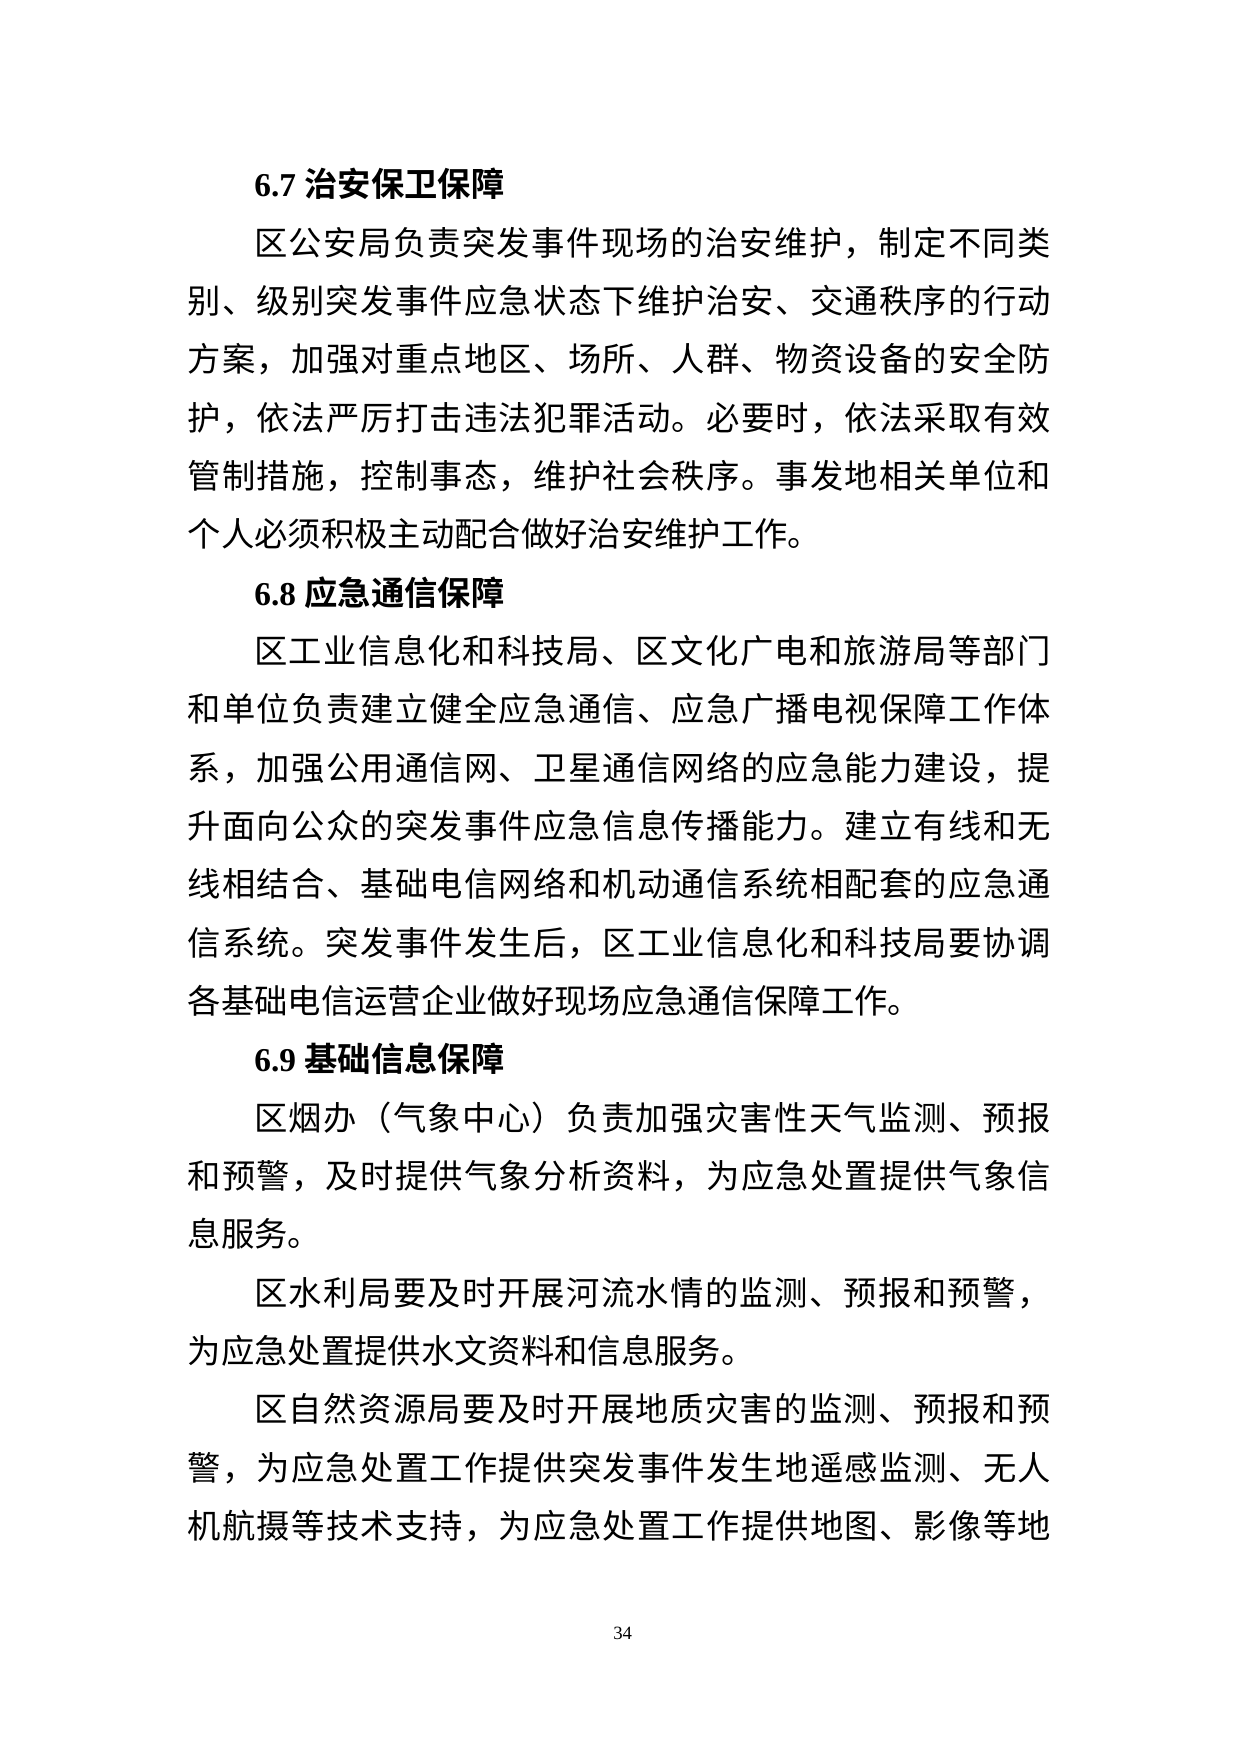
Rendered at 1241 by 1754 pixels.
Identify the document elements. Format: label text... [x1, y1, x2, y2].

text 区水利局要及时开展河流水情的监测、预报和预警，为应急处置提供水文资料和信息服务。 [187, 1258, 1053, 1375]
subtitle 6.8 应急通信保障 [187, 558, 1053, 617]
subtitle 6.9 基础信息保障 [187, 1025, 1053, 1083]
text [187, 1375, 1053, 1550]
text 区公安局负责突发事件现场的治安维护，制定不同类别、级别突发事件应急状态下维护治安、交通秩序的行动方案，加强对重点地区、场所、人群、物资设备的安全防护，依法严厉打击违法犯罪活动。必要时，依法采取有效管制措施，控制事态，维护社会秩序。事发地相关单位和个人必须积极主动配合做好治安维护工作。 [187, 208, 1053, 558]
text 区工业信息化和科技局、区文化广电和旅游局等部门和单位负责建立健全应急通信、应急广播电视保障工作体系，加强公用通信网、卫星通信网络的应急能力建设，提升面向公众的突发事件应急信息传播能力。建立有线和无线相结合、基础电信网络和机动通信系统相配套的应急通信系统。突发事件发生后，区工业信息化和科技局要协调各基础电信运营企业做好现场应急通信保障工作。 [187, 617, 1053, 1025]
subtitle 6.7 治安保卫保障 [187, 150, 1053, 208]
text 区烟办（气象中心）负责加强灾害性天气监测、预报和预警，及时提供气象分析资料，为应急处置提供气象信息服务。 [187, 1083, 1053, 1258]
